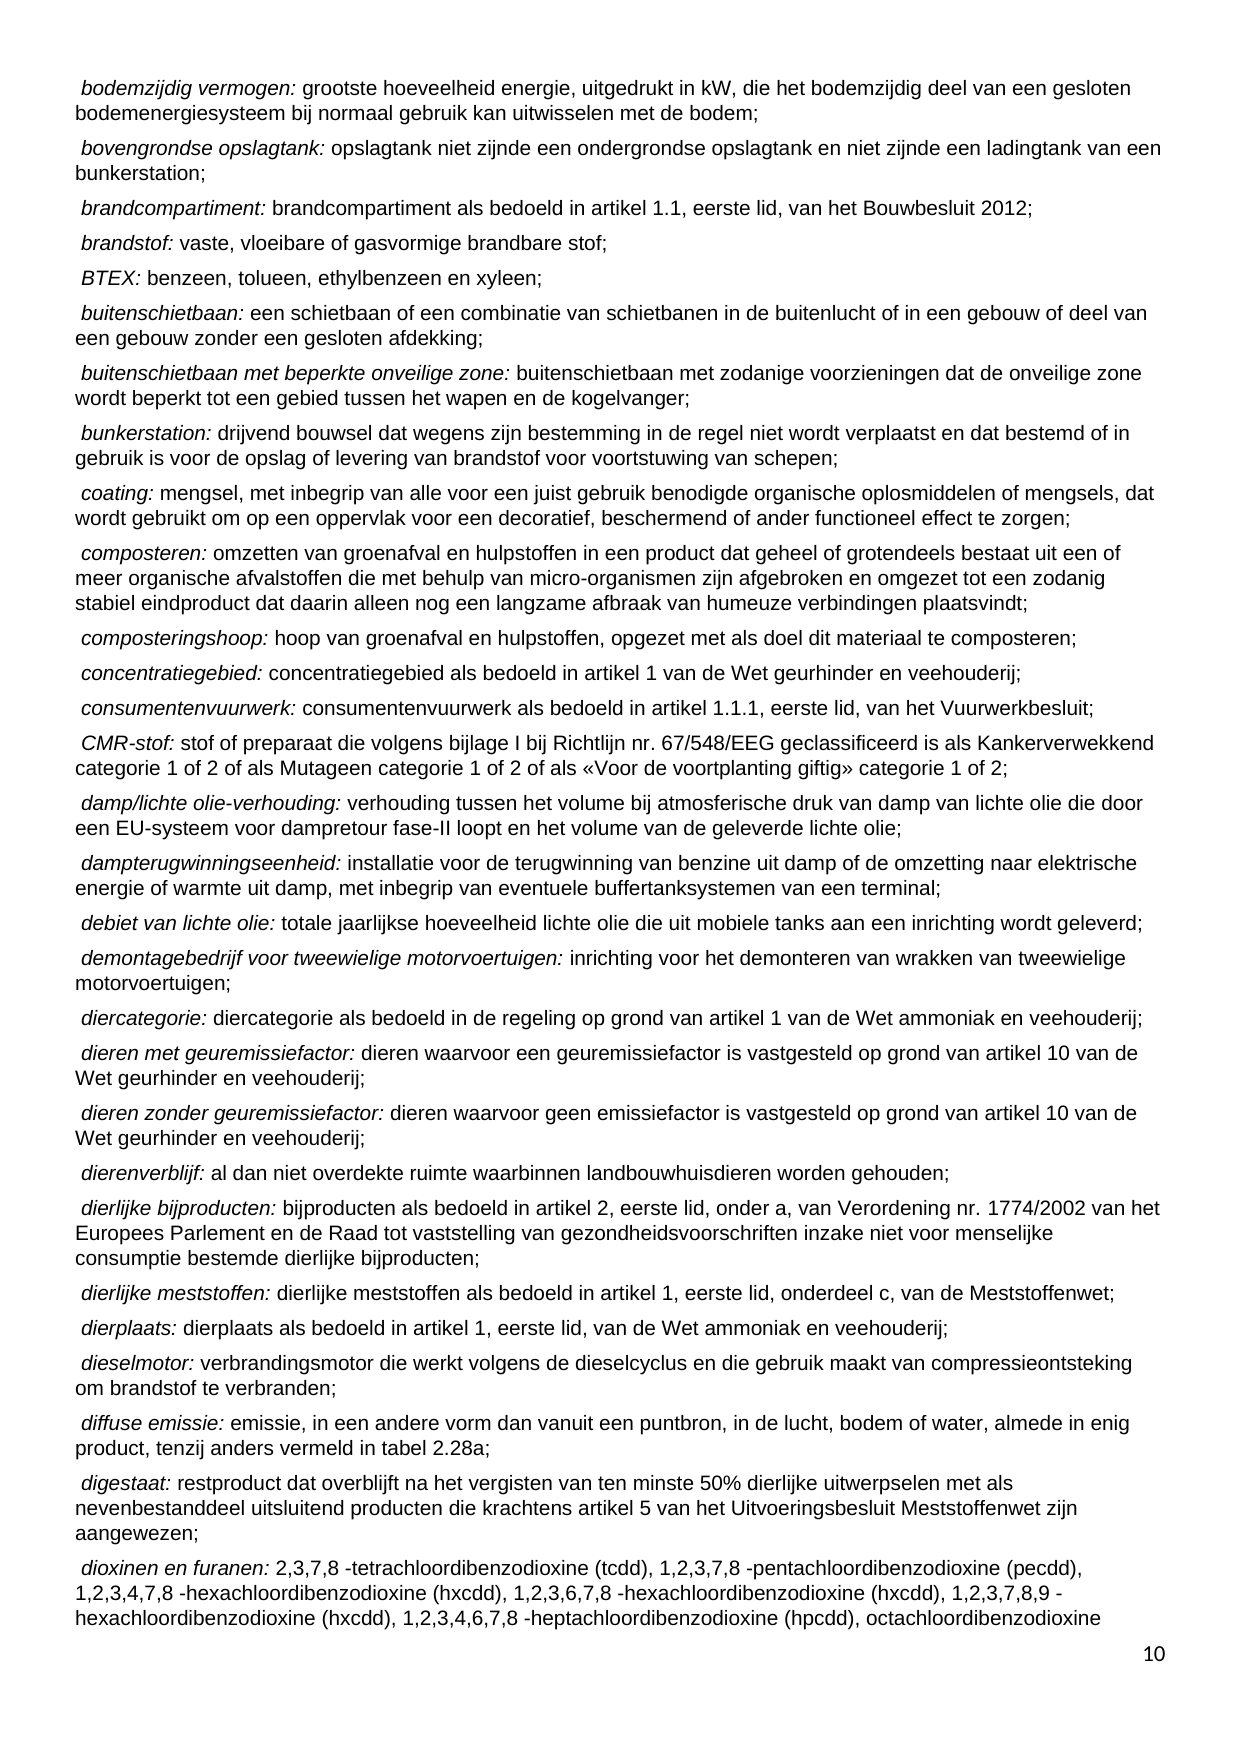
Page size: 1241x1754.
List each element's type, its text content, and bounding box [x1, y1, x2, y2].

text composteringshoop: hoop van groenafval en hulpstoffen, opgezet met als doel dit materiaal te composteren; [75, 625, 1165, 650]
text brandstof: vaste, vloeibare of gasvormige brandbare stof; [75, 230, 1165, 255]
text dieselmotor: verbrandingsmotor die werkt volgens de dieselcyclus en die gebruik maakt van compressieontsteking om brandstof te verbranden; [75, 1350, 1165, 1400]
text BTEX: benzeen, tolueen, ethylbenzeen en xyleen; [75, 265, 1165, 290]
text demontagebedrijf voor tweewielige motorvoertuigen: inrichting voor het demonteren van wrakken van tweewielige motorvoertuigen; [75, 945, 1165, 995]
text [75, 1555, 1165, 1630]
text dieren met geuremissiefactor: dieren waarvoor een geuremissiefactor is vastgesteld op grond van artikel 10 van de Wet geurhinder en veehouderij; [75, 1040, 1165, 1090]
text composteren: omzetten van groenafval en hulpstoffen in een product dat geheel of grotendeels bestaat uit een of meer organische afvalstoffen die met behulp van micro-organismen zijn afgebroken en omgezet tot een zodanig stabiel eindproduct dat daarin alleen nog een langzame afbraak van humeuze verbindingen plaatsvindt; [75, 540, 1165, 615]
text dierlijke meststoffen: dierlijke meststoffen als bedoeld in artikel 1, eerste lid, onderdeel c, van de Meststoffenwet; [75, 1280, 1165, 1305]
text bovengrondse opslagtank: opslagtank niet zijnde een ondergrondse opslagtank en niet zijnde een ladingtank van een bunkerstation; [75, 135, 1165, 185]
text diercategorie: diercategorie als bedoeld in de regeling op grond van artikel 1 van de Wet ammoniak en veehouderij; [75, 1005, 1165, 1030]
text coating: mengsel, met inbegrip van alle voor een juist gebruik benodigde organische oplosmiddelen of mengsels, dat wordt gebruikt om op een oppervlak voor een decoratief, beschermend of ander functioneel effect te zorgen; [75, 480, 1165, 530]
text debiet van lichte olie: totale jaarlijkse hoeveelheid lichte olie die uit mobiele tanks aan een inrichting wordt geleverd; [75, 910, 1165, 935]
text diffuse emissie: emissie, in een andere vorm dan vanuit een puntbron, in de lucht, bodem of water, almede in enig product, tenzij anders vermeld in tabel 2.28a; [75, 1410, 1165, 1460]
text dierenverblijf: al dan niet overdekte ruimte waarbinnen landbouwhuisdieren worden gehouden; [75, 1160, 1165, 1185]
text buitenschietbaan met beperkte onveilige zone: buitenschietbaan met zodanige voorzieningen dat de onveilige zone wordt beperkt tot een gebied tussen het wapen en de kogelvanger; [75, 360, 1165, 410]
text dierlijke bijproducten: bijproducten als bedoeld in artikel 2, eerste lid, onder a, van Verordening nr. 1774/2002 van het Europees Parlement en de Raad tot vaststelling van gezondheidsvoorschriften inzake niet voor menselijke consumptie bestemde dierlijke bijproducten; [75, 1195, 1165, 1270]
text digestaat: restproduct dat overblijft na het vergisten van ten minste 50% dierlijke uitwerpselen met als nevenbestanddeel uitsluitend producten die krachtens artikel 5 van het Uitvoeringsbesluit Meststoffenwet zijn aangewezen; [75, 1470, 1165, 1545]
text dierplaats: dierplaats als bedoeld in artikel 1, eerste lid, van de Wet ammoniak en veehouderij; [75, 1315, 1165, 1340]
text buitenschietbaan: een schietbaan of een combinatie van schietbanen in de buitenlucht of in een gebouw of deel van een gebouw zonder een gesloten afdekking; [75, 300, 1165, 350]
text consumentenvuurwerk: consumentenvuurwerk als bedoeld in artikel 1.1.1, eerste lid, van het Vuurwerkbesluit; [75, 695, 1165, 720]
text damp/lichte olie-verhouding: verhouding tussen het volume bij atmosferische druk van damp van lichte olie die door een EU-systeem voor dampretour fase-II loopt en het volume van de geleverde lichte olie; [75, 790, 1165, 840]
text dieren zonder geuremissiefactor: dieren waarvoor geen emissiefactor is vastgesteld op grond van artikel 10 van de Wet geurhinder en veehouderij; [75, 1100, 1165, 1150]
text bunkerstation: drijvend bouwsel dat wegens zijn bestemming in de regel niet wordt verplaatst en dat bestemd of in gebruik is voor de opslag of levering van brandstof voor voortstuwing van schepen; [75, 420, 1165, 470]
text dampterugwinningseenheid: installatie voor de terugwinning van benzine uit damp of de omzetting naar elektrische energie of warmte uit damp, met inbegrip van eventuele buffertanksystemen van een terminal; [75, 850, 1165, 900]
text brandcompartiment: brandcompartiment als bedoeld in artikel 1.1, eerste lid, van het Bouwbesluit 2012; [75, 195, 1165, 220]
text bodemzijdig vermogen: grootste hoeveelheid energie, uitgedrukt in kW, die het bodemzijdig deel van een gesloten bodemenergiesysteem bij normaal gebruik kan uitwisselen met de bodem; [75, 75, 1165, 125]
text CMR-stof: stof of preparaat die volgens bijlage I bij Richtlijn nr. 67/548/EEG geclassificeerd is als Kankerverwekkend categorie 1 of 2 of als Mutageen categorie 1 of 2 of als «Voor de voortplanting giftig» categorie 1 of 2; [75, 730, 1165, 780]
text concentratiegebied: concentratiegebied als bedoeld in artikel 1 van de Wet geurhinder en veehouderij; [75, 660, 1165, 685]
